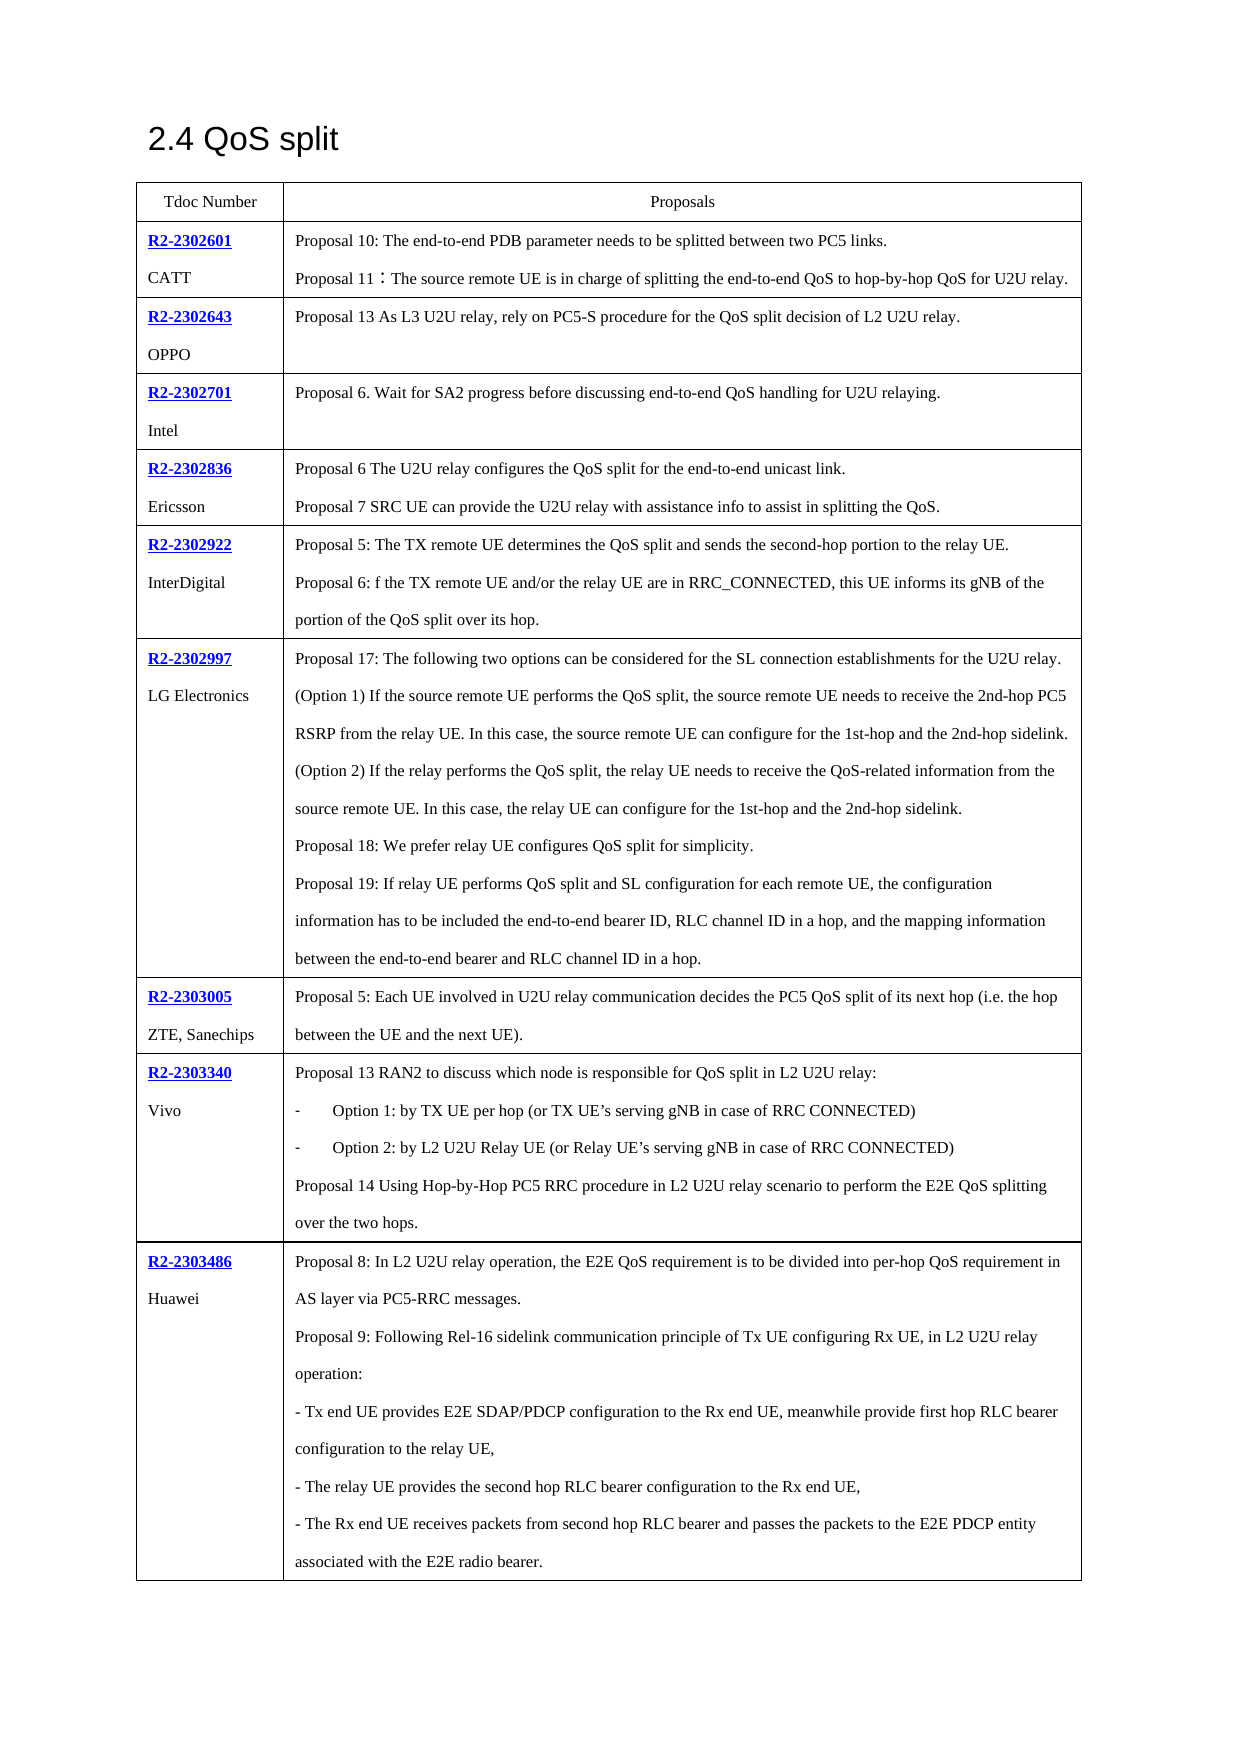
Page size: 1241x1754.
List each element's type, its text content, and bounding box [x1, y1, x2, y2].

table_header Proposals [284, 183, 1081, 221]
table_cell Proposal 5: The TX remote UE determines the QoS split and sends the second-hop portion to the relay UE. Proposal 6: f the TX remote UE and/or the relay UE are in RRC_CONNECTED, this UE informs its gNB of the portion of the QoS split over its hop. [284, 526, 1081, 638]
table_cell R2-2302601 CATT [137, 222, 283, 297]
table_header Tdoc Number [137, 183, 283, 221]
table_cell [284, 1243, 1081, 1580]
table_cell Proposal 5: Each UE involved in U2U relay communication decides the PC5 QoS split of its next hop (i.e. the hop between the UE and the next UE). [284, 978, 1081, 1053]
table_cell Proposal 13 RAN2 to discuss which node is responsible for QoS split in L2 U2U relay: Option 1: by TX UE per hop (or TX UE’s serving gNB in case of RRC CONNECTED) Option 2: by L2 U2U Relay UE (or Relay UE’s serving gNB in case of RRC CONNECTED) Proposal 14 Using Hop-by-Hop PC5 RRC procedure in L2 U2U relay scenario to perform the E2E QoS splitting over the two hops. [284, 1054, 1081, 1241]
table_cell Proposal 6 The U2U relay configures the QoS split for the end-to-end unicast link. Proposal 7 SRC UE can provide the U2U relay with assistance info to assist in splitting the QoS. [284, 450, 1081, 525]
subtitle 2.4 QoS split [148, 101, 1092, 176]
table_cell Proposal 17: The following two options can be considered for the SL connection establishments for the U2U relay. (Option 1) If the source remote UE performs the QoS split, the source remote UE needs to receive the 2nd-hop PC5 RSRP from the relay UE. In this case, the source remote UE can configure for the 1st-hop and the 2nd-hop sidelink. (Option 2) If the relay performs the QoS split, the relay UE needs to receive the QoS-related information from the source remote UE. In this case, the relay UE can configure for the 1st-hop and the 2nd-hop sidelink. Proposal 18: We prefer relay UE configures QoS split for simplicity. Proposal 19: If relay UE performs QoS split and SL configuration for each remote UE, the configuration information has to be included the end-to-end bearer ID, RLC channel ID in a hop, and the mapping information between the end-to-end bearer and RLC channel ID in a hop. [284, 639, 1081, 977]
table_cell R2-2302836 Ericsson [137, 450, 283, 525]
table_cell R2-2302701 Intel [137, 374, 283, 449]
table_cell R2-2302997 LG Electronics [137, 639, 283, 977]
table_cell R2-2303486 Huawei [137, 1243, 283, 1580]
table_cell Proposal 6. Wait for SA2 progress before discussing end-to-end QoS handling for U2U relaying. [284, 374, 1081, 449]
table_cell Proposal 13 As L3 U2U relay, rely on PC5-S procedure for the QoS split decision of L2 U2U relay. [284, 298, 1081, 373]
table_cell Proposal 10: The end-to-end PDB parameter needs to be splitted between two PC5 links. Proposal 11：The source remote UE is in charge of splitting the end-to-end QoS to hop-by-hop QoS for U2U relay. [284, 222, 1081, 297]
table_cell R2-2302922 InterDigital [137, 526, 283, 638]
table_cell R2-2303340 Vivo [137, 1054, 283, 1241]
table_cell R2-2302643 OPPO [137, 298, 283, 373]
table_cell R2-2303005 ZTE, Sanechips [137, 978, 283, 1053]
